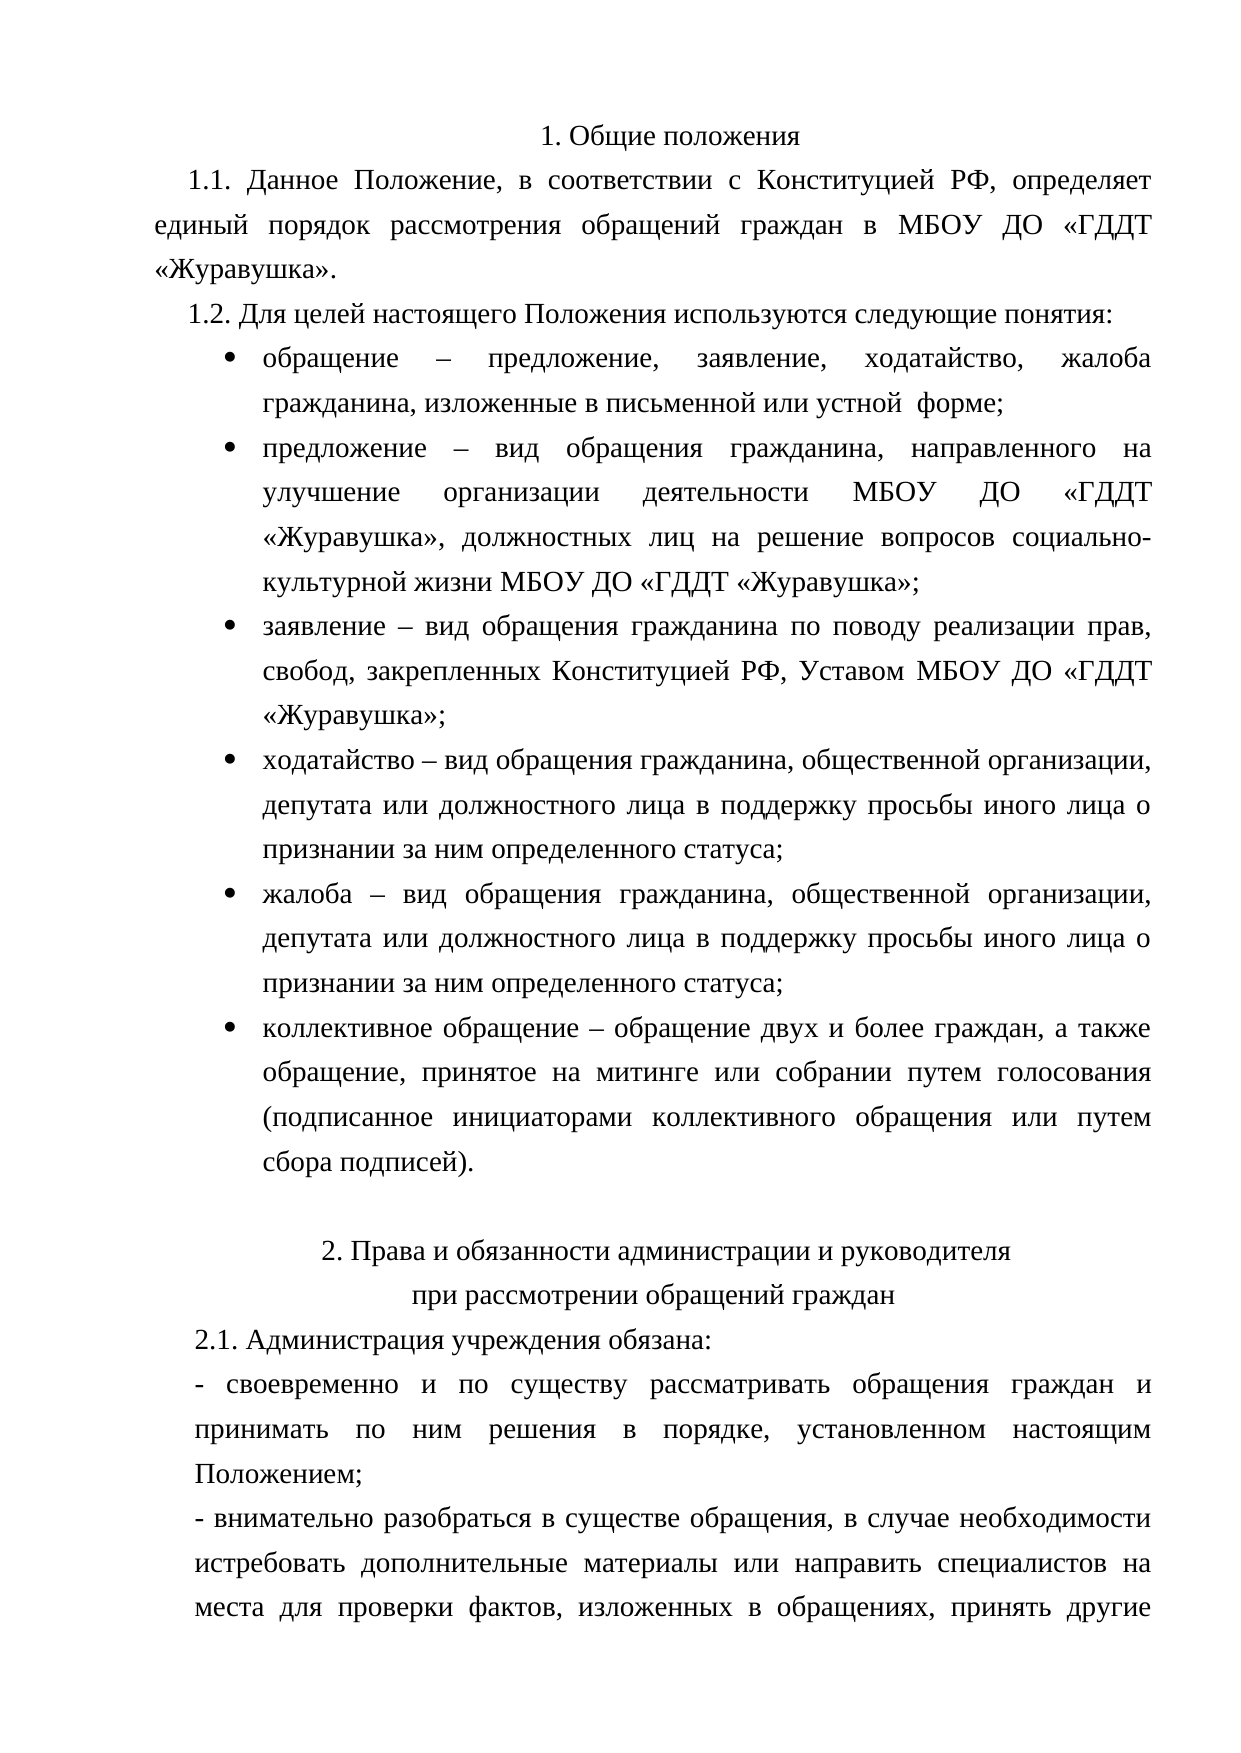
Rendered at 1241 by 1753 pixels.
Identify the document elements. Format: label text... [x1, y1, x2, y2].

list коллективное обращение – обращение двух и более граждан, а также обращение, принятое на митинге или собрании путем голосования (подписанное инициаторами коллективного обращения или путем сбора подписей). [225, 1010, 1152, 1177]
text 1.1. Данное Положение, в соответствии с Конституцией РФ, определяет единый порядок рассмотрения обращений граждан в МБОУ ДО «ГДДТ «Журавушка». [154, 162, 1152, 285]
list обращение – предложение, заявление, ходатайство, жалоба гражданина, изложенные в письменной или устной форме; [225, 341, 1152, 419]
text 1. Общие положения [154, 118, 1152, 151]
list предложение – вид обращения гражданина, направленного на улучшение организации деятельности МБОУ ДО «ГДДТ «Журавушка», должностных лиц на решение вопросов социально-культурной жизни МБОУ ДО «ГДДТ «Журавушка»; [225, 430, 1152, 597]
text 2. Права и обязанности администрации и руководителя при рассмотрении обращений граждан [154, 1233, 1152, 1311]
text 1.2. Для целей настоящего Положения используются следующие понятия: [154, 296, 1152, 329]
text 2.1. Администрация учреждения обязана: [194, 1322, 1152, 1356]
list ходатайство – вид обращения гражданина, общественной организации, депутата или должностного лица в поддержку просьбы иного лица о признании за ним определенного статуса; [225, 742, 1152, 865]
text - своевременно и по существу рассматривать обращения граждан и принимать по ним решения в порядке, установленном настоящим Положением; [194, 1367, 1152, 1489]
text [194, 1500, 1152, 1623]
list заявление – вид обращения гражданина по поводу реализации прав, свобод, закрепленных Конституцией РФ, Уставом МБОУ ДО «ГДДТ «Журавушка»; [225, 608, 1152, 731]
list жалоба – вид обращения гражданина, общественной организации, депутата или должностного лица в поддержку просьбы иного лица о признании за ним определенного статуса; [225, 876, 1152, 999]
